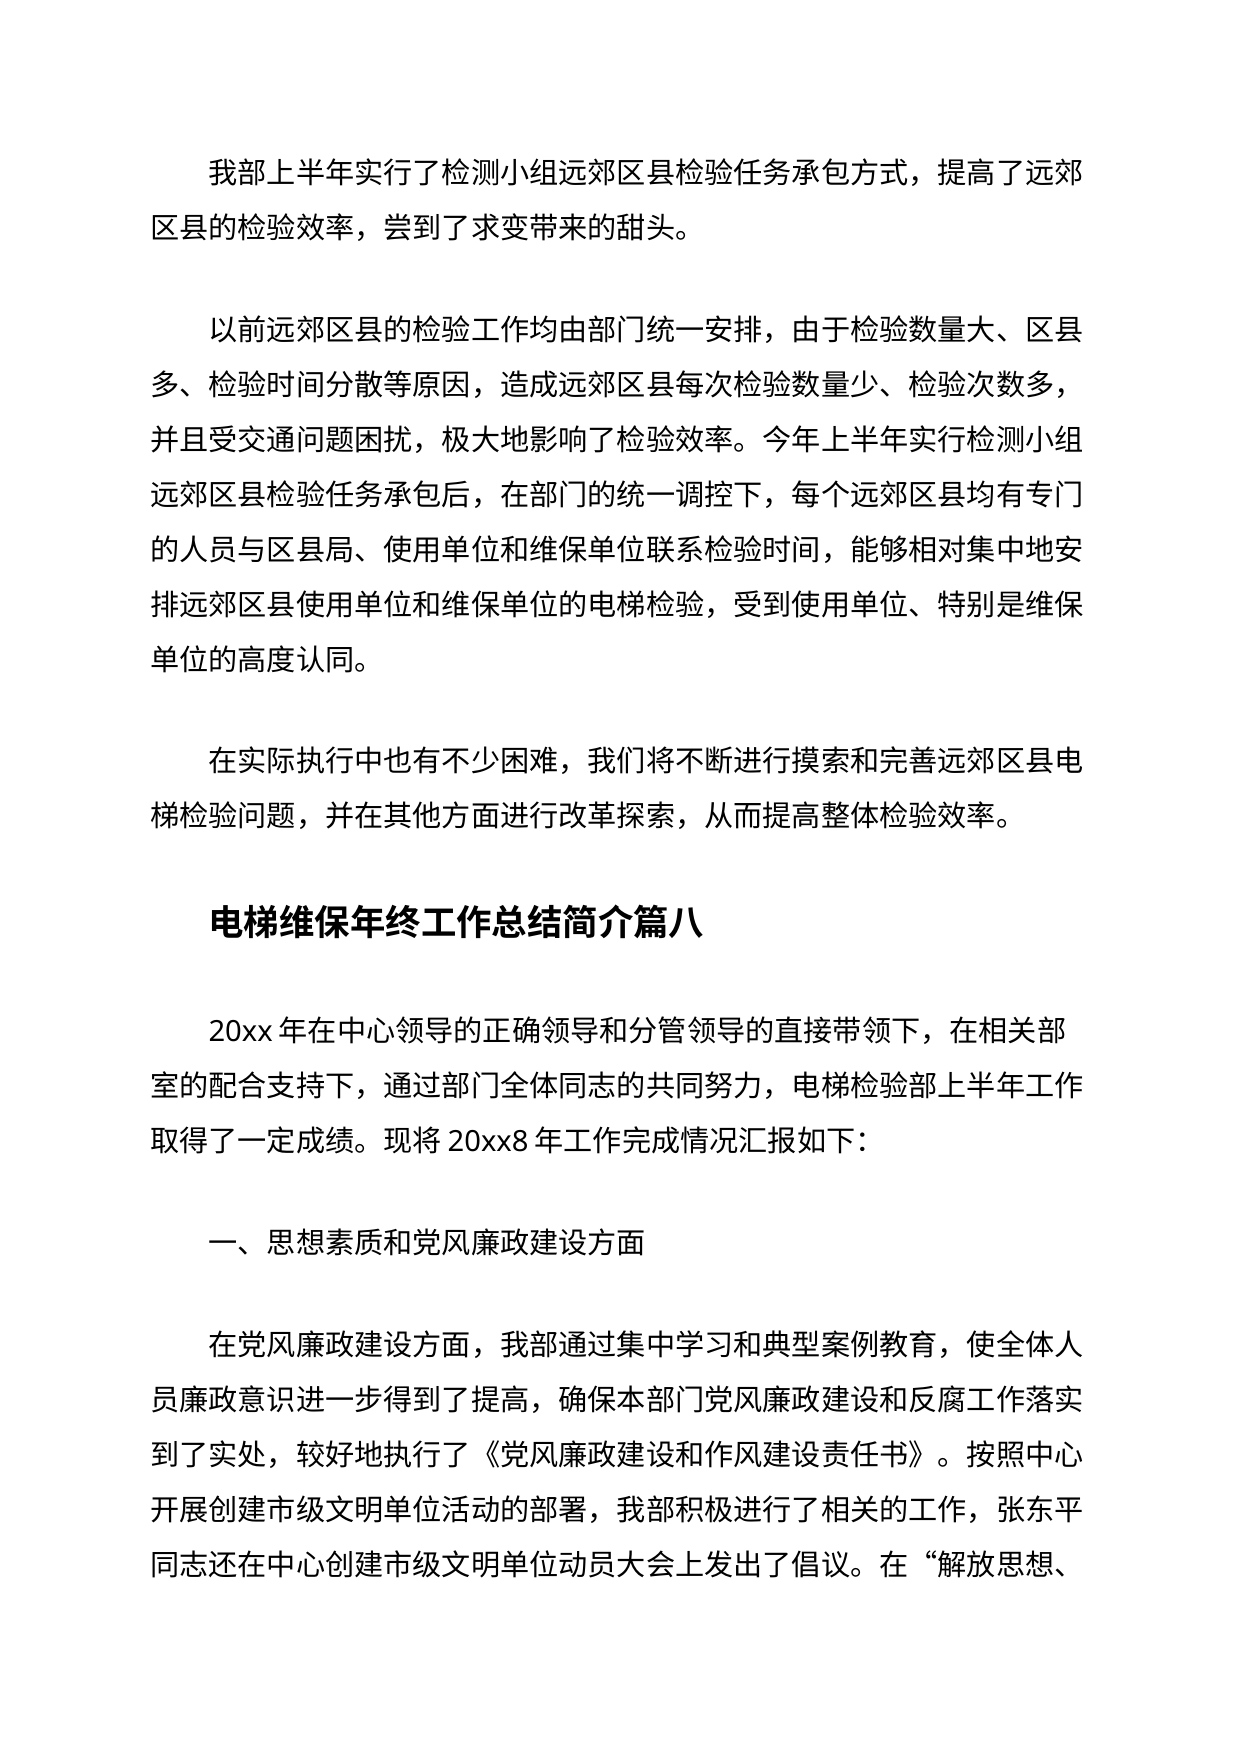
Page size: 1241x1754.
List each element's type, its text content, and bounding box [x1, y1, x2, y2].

text 以前远郊区县的检验工作均由部门统一安排，由于检验数量大、区县多、检验时间分散等原因，造成远郊区县每次检验数量少、检验次数多，并且受交通问题困扰，极大地影响了检验效率。今年上半年实行检测小组远郊区县检验任务承包后，在部门的统一调控下，每个远郊区县均有专门的人员与区县局、使用单位和维保单位联系检验时间，能够相对集中地安排远郊区县使用单位和维保单位的电梯检验，受到使用单位、特别是维保单位的高度认同。 [150, 307, 1090, 678]
text 电梯维保年终工作总结简介篇八 [150, 894, 1090, 946]
text 我部上半年实行了检测小组远郊区县检验任务承包方式，提高了远郊区县的检验效率，尝到了求变带来的甜头。 [150, 150, 1090, 247]
text 在实际执行中也有不少困难，我们将不断进行摸索和完善远郊区县电梯检验问题，并在其他方面进行改革探索，从而提高整体检验效率。 [150, 738, 1090, 835]
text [150, 1322, 1090, 1583]
text 一、思想素质和党风廉政建设方面 [150, 1220, 1090, 1262]
text 20xx年在中心领导的正确领导和分管领导的直接带领下，在相关部室的配合支持下，通过部门全体同志的共同努力，电梯检验部上半年工作取得了一定成绩。现将20xx8年工作完成情况汇报如下： [150, 1008, 1090, 1160]
